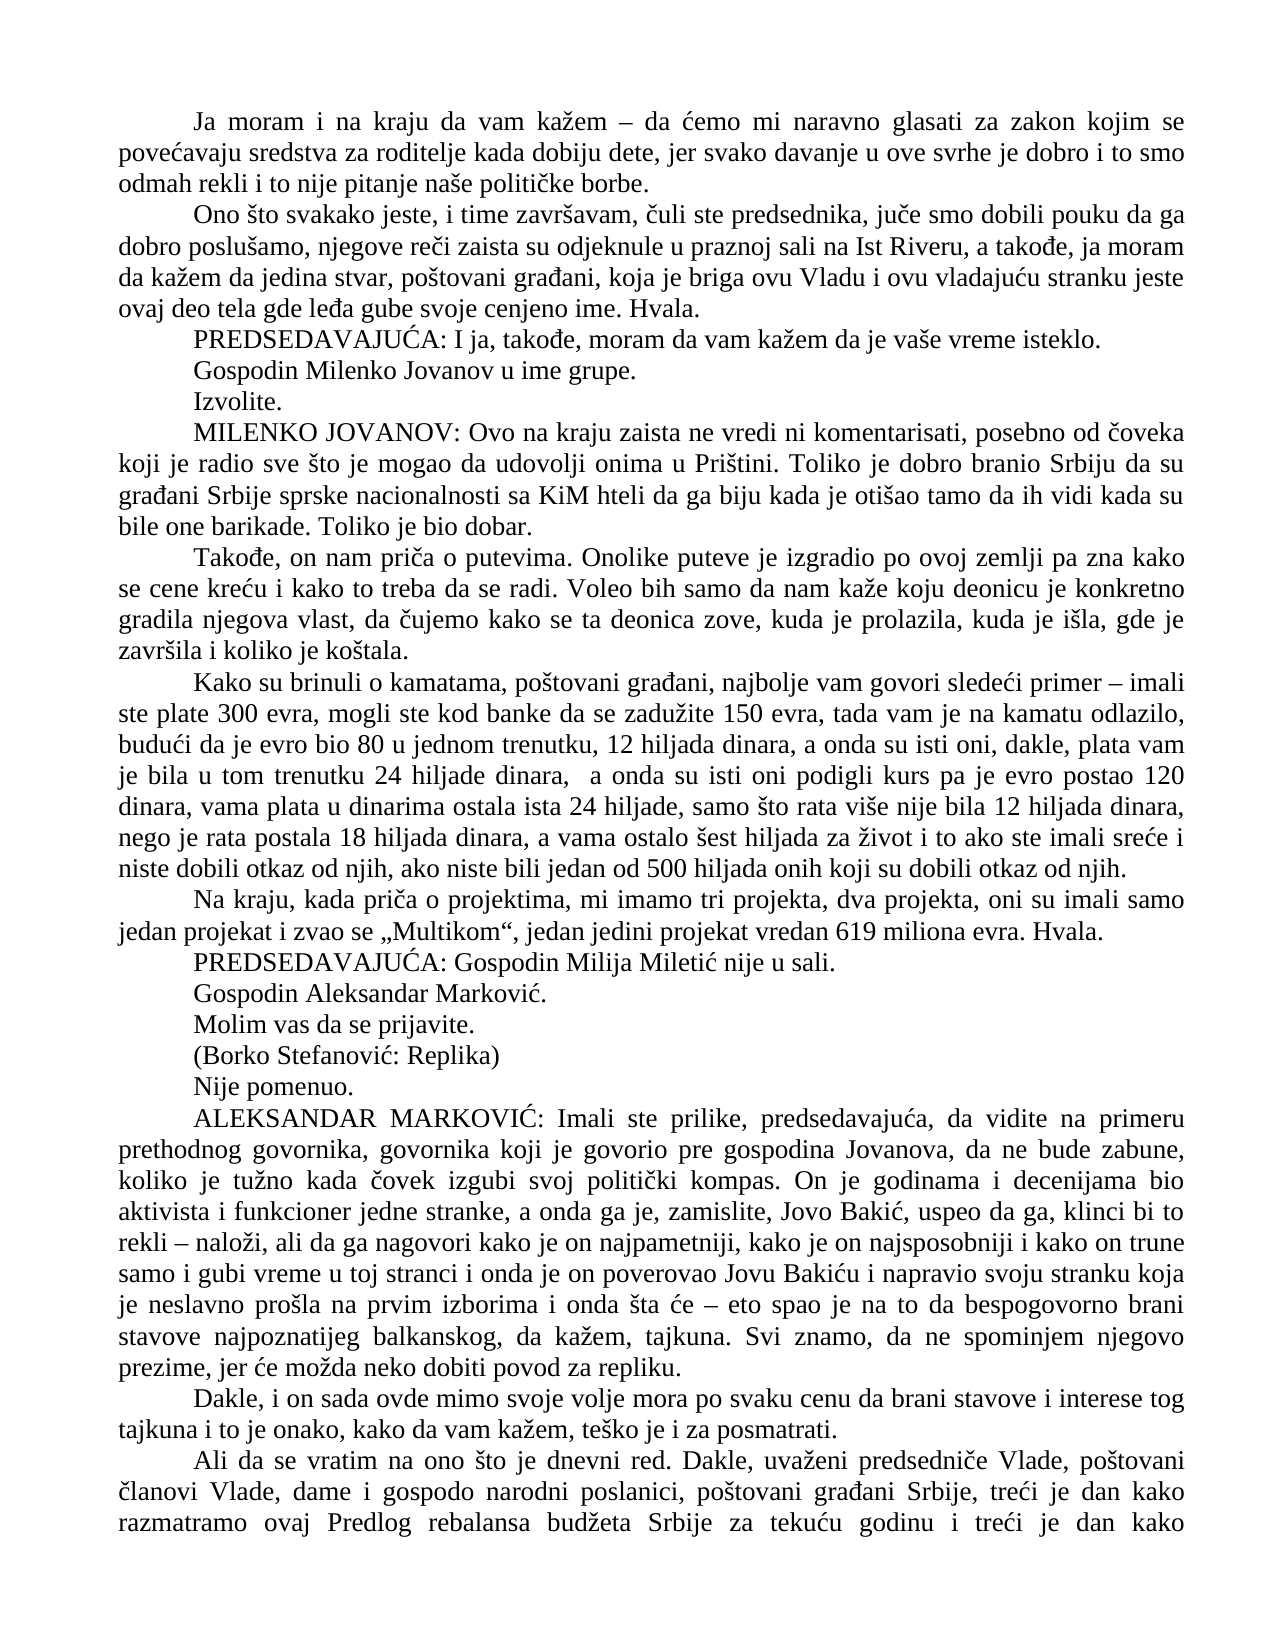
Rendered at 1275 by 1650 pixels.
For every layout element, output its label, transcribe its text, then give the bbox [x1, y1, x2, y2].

text PREDSEDAVAJUĆA: I ja, takođe, moram da vam kažem da je vaše vreme isteklo. [118, 323, 1186, 354]
text Gospodin Aleksandar Marković. [118, 977, 1186, 1008]
text Nije pomenuo. [118, 1071, 1186, 1102]
text Takođe, on nam priča o putevima. Onolike puteve je izgradio po ovoj zemlji pa zna kako se cene kreću i kako to treba da se radi. Voleo bih samo da nam kaže koju deonicu je konkretno gradila njegova vlast, da čujemo kako se ta deonica zove, kuda je prolazila, kuda je išla, gde je završila i koliko je koštala. [118, 541, 1186, 666]
text Molim vas da se prijavite. [118, 1008, 1186, 1039]
text Dakle, i on sada ovde mimo svoje volje mora po svaku cenu da brani stavove i interese tog tajkuna i to je onako, kako da vam kažem, teško je i za posmatrati. [118, 1382, 1186, 1444]
text Izvolite. [118, 385, 1186, 416]
text Ja moram i na kraju da vam kažem – da ćemo mi naravno glasati za zakon kojim se povećavaju sredstva za roditelje kada dobiju dete, jer svako davanje u ove svrhe je dobro i to smo odmah rekli i to nije pitanje naše političke borbe. [118, 105, 1186, 198]
text Gospodin Milenko Jovanov u ime grupe. [118, 354, 1186, 385]
text MILENKO JOVANOV: Ovo na kraju zaista ne vredi ni komentarisati, posebno od čoveka koji je radio sve što je mogao da udovolji onima u Prištini. Toliko je dobro branio Srbiju da su građani Srbije sprske nacionalnosti sa KiM hteli da ga biju kada je otišao tamo da ih vidi kada su bile one barikade. Toliko je bio dobar. [118, 416, 1186, 541]
text PREDSEDAVAJUĆA: Gospodin Milija Miletić nije u sali. [118, 946, 1186, 977]
text Ono što svakako jeste, i time završavam, čuli ste predsednika, juče smo dobili pouku da ga dobro poslušamo, njegove reči zaista su odjeknule u praznoj sali na Ist Riveru, a takođe, ja moram da kažem da jedina stvar, poštovani građani, koja je briga ovu Vladu i ovu vladajuću stranku jeste ovaj deo tela gde leđa gube svoje cenjeno ime. Hvala. [118, 198, 1186, 323]
text Kako su brinuli o kamatama, poštovani građani, najbolje vam govori sledeći primer – imali ste plate 300 evra, mogli ste kod banke da se zadužite 150 evra, tada vam je na kamatu odlazilo, budući da je evro bio 80 u jednom trenutku, 12 hiljada dinara, a onda su isti oni, dakle, plata vam je bila u tom trenutku 24 hiljade dinara, a onda su isti oni podigli kurs pa je evro postao 120 dinara, vama plata u dinarima ostala ista 24 hiljade, samo što rata više nije bila 12 hiljada dinara, nego je rata postala 18 hiljada dinara, a vama ostalo šest hiljada za život i to ako ste imali sreće i niste dobili otkaz od njih, ako niste bili jedan od 500 hiljada onih koji su dobili otkaz od njih. [118, 666, 1186, 884]
text ALEKSANDAR MARKOVIĆ: Imali ste prilike, predsedavajuća, da vidite na primeru prethodnog govornika, govornika koji je govorio pre gospodina Jovanova, da ne bude zabune, koliko je tužno kada čovek izgubi svoj politički kompas. On je godinama i decenijama bio aktivista i funkcioner jedne stranke, a onda ga je, zamislite, Jovo Bakić, uspeo da ga, klinci bi to rekli – naloži, ali da ga nagovori kako je on najpametniji, kako je on najsposobniji i kako on trune samo i gubi vreme u toj stranci i onda je on poverovao Jovu Bakiću i napravio svoju stranku koja je neslavno prošla na prvim izborima i onda šta će – eto spao je na to da bespogovorno brani stavove najpoznatijeg balkanskog, da kažem, tajkuna. Svi znamo, da ne spominjem njegovo prezime, jer će možda neko dobiti povod za repliku. [118, 1102, 1186, 1382]
text (Borko Stefanović: Replika) [118, 1039, 1186, 1071]
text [118, 1444, 1186, 1538]
text Na kraju, kada priča o projektima, mi imamo tri projekta, dva projekta, oni su imali samo jedan projekat i zvao se „Multikom“, jedan jedini projekat vredan 619 miliona evra. Hvala. [118, 884, 1186, 946]
